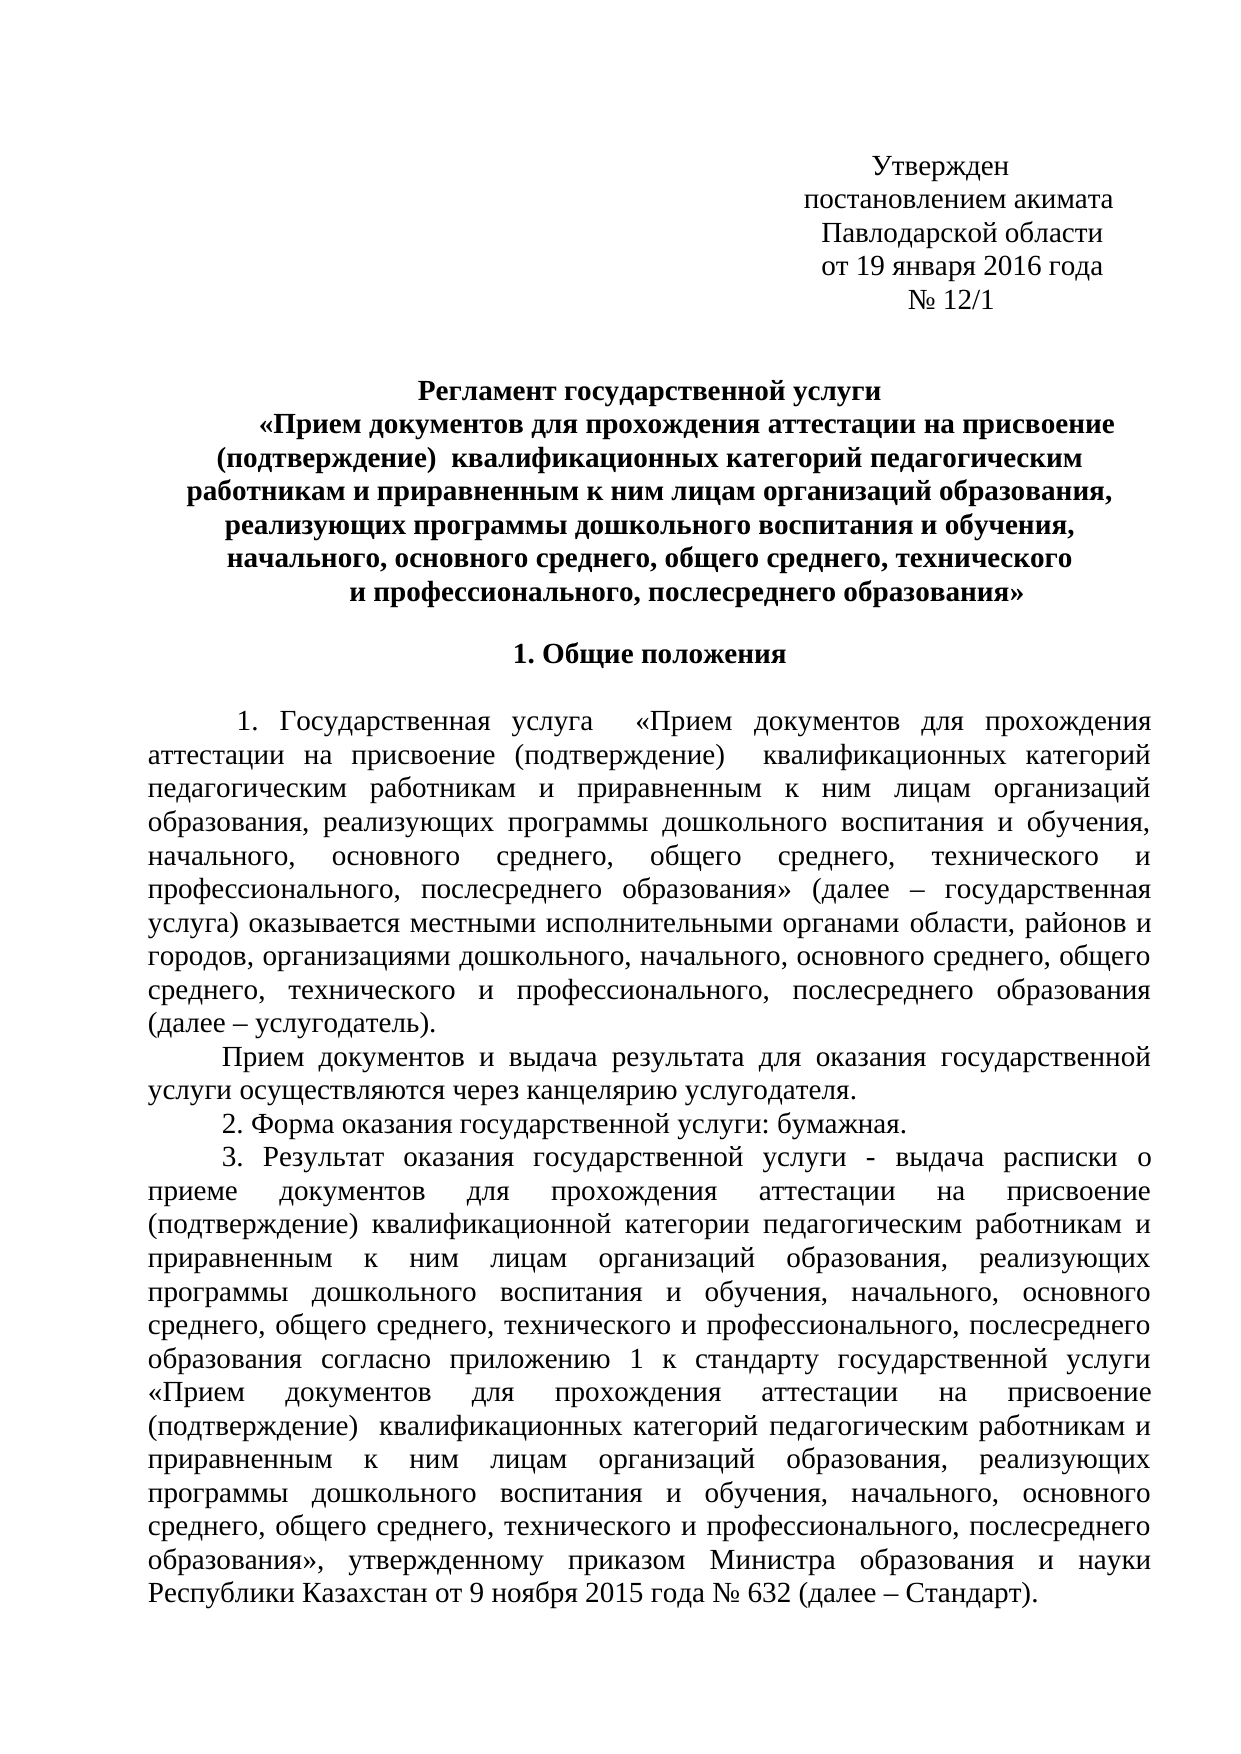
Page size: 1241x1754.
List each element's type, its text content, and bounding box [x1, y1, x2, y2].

text Утвержден постановлением акимата Павлодарской области от 19 января 2016 года [546, 148, 1152, 282]
text Регламент государственной услуги [148, 373, 1152, 406]
text 3. Результат оказания государственной услуги - выдача расписки о приеме документов для прохождения аттестации на присвоение (подтверждение) квалификационной категории педагогическим работникам и приравненным к ним лицам организаций образования, реализующих программы дошкольного воспитания и обучения, начального, основного среднего, общего среднего, технического и профессионального, послесреднего образования согласно приложению 1 к стандарту государственной услуги «Прием документов для прохождения аттестации на присвоение (подтверждение) квалификационных категорий педагогическим работникам и приравненным к ним лицам организаций образования, реализующих программы дошкольного воспитания и обучения, начального, основного среднего, общего среднего, технического и профессионального, послесреднего образования», утвержденному приказом Министра образования и науки Республики Казахстан от 9 ноября 2015 года № 632 (далее – Стандарт). [148, 1139, 1152, 1609]
text Прием документов и выдача результата для оказания государственной услуги осуществляются через канцелярию услугодателя. [148, 1039, 1152, 1106]
text 1. Общие положения [148, 636, 1152, 670]
text 1. Государственная услуга «Прием документов для прохождения аттестации на присвоение (подтверждение) квалификационных категорий педагогическим работникам и приравненным к ним лицам организаций образования, реализующих программы дошкольного воспитания и обучения, начального, основного среднего, общего среднего, технического и профессионального, послесреднего образования» (далее – государственная услуга) оказывается местными исполнительными органами области, районов и городов, организациями дошкольного, начального, основного среднего, общего среднего, технического и профессионального, послесреднего образования (далее – услугодатель). [148, 703, 1152, 1039]
text 2. Форма оказания государственной услуги: бумажная. [148, 1106, 1152, 1139]
text № 12/1 [546, 282, 1152, 315]
text и профессионального, послесреднего образования» [148, 574, 1152, 608]
text «Прием документов для прохождения аттестации на присвоение (подтверждение) квалификационных категорий педагогическим работникам и приравненным к ним лицам организаций образования, реализующих программы дошкольного воспитания и обучения, начального, основного среднего, общего среднего, технического [148, 406, 1152, 574]
